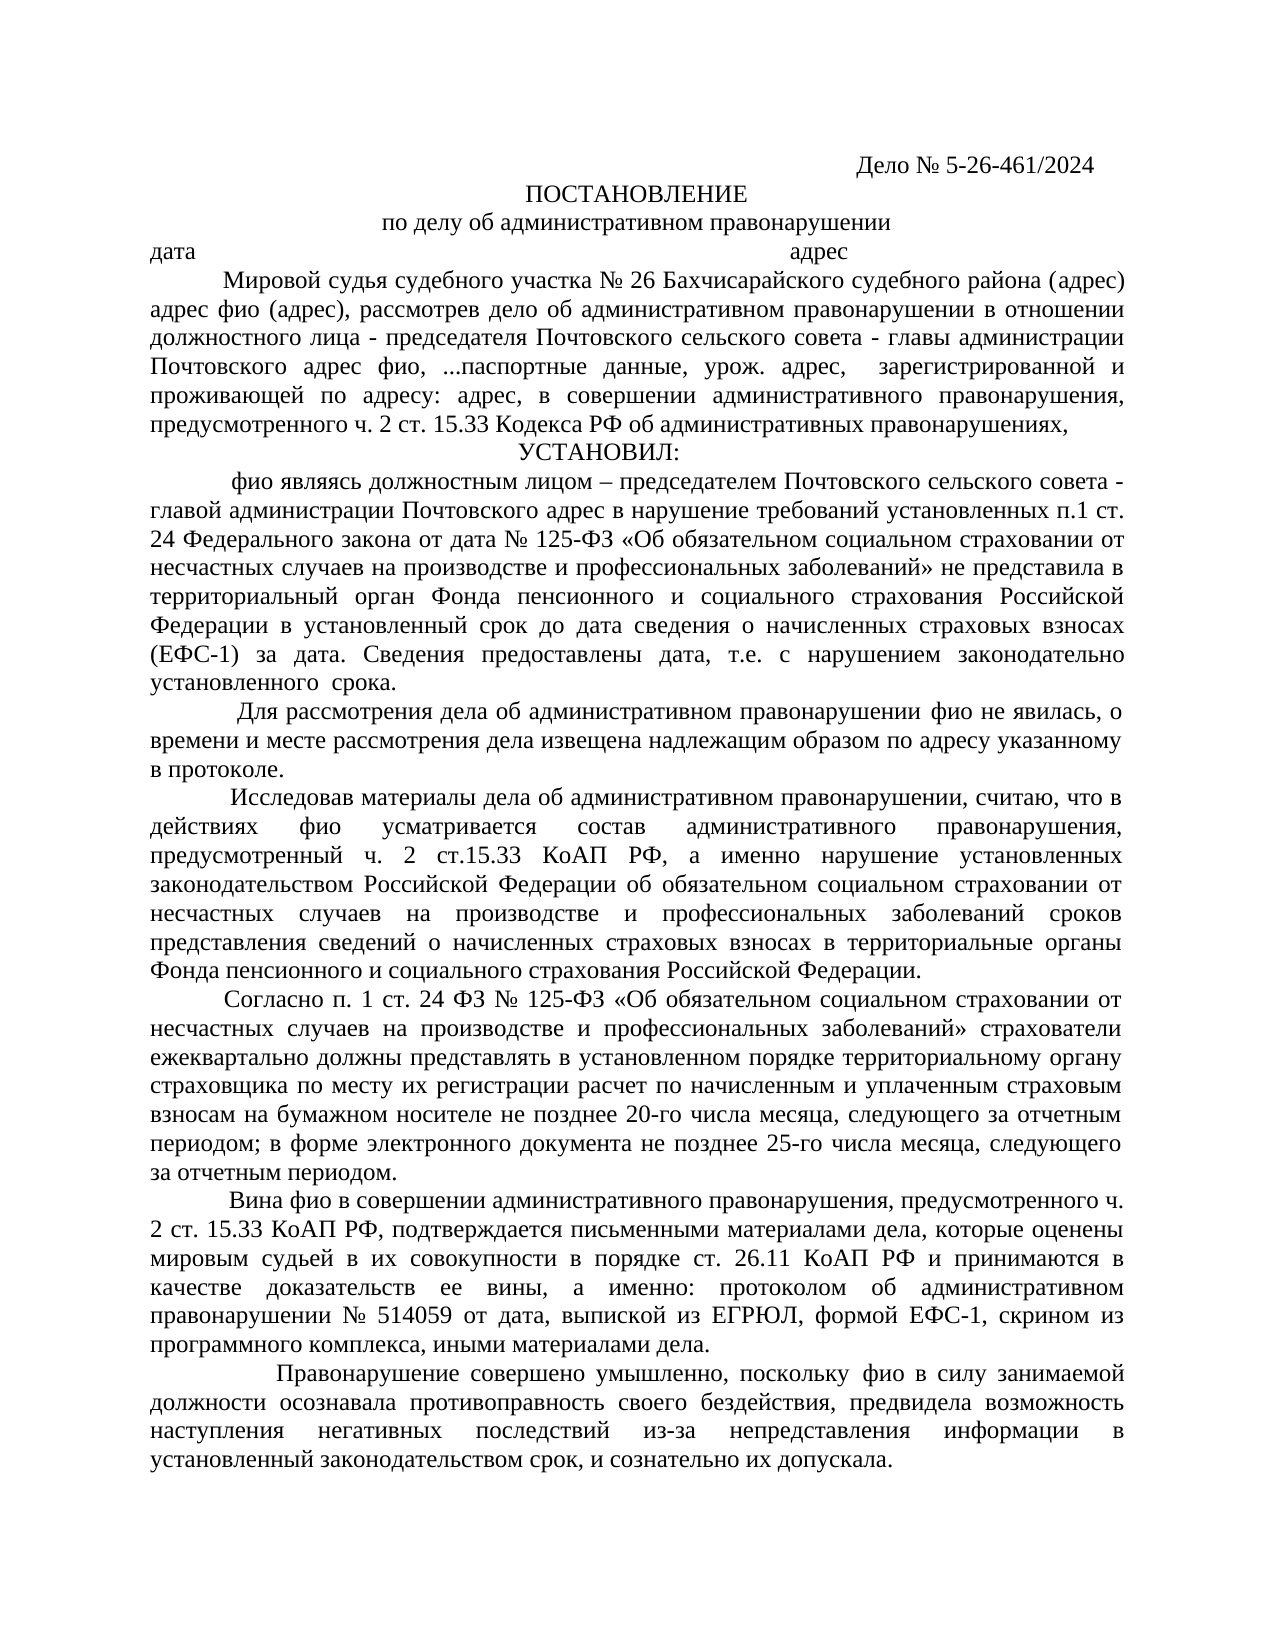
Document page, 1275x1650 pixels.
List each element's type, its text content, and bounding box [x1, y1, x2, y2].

text дата адрес [150, 236, 1123, 265]
text фио являясь должностным лицом – председателем Почтовского сельского совета - главой администрации Почтовского адрес в нарушение требований установленных п.1 ст. 24 Федерального закона от дата № 125-ФЗ «Об обязательном социальном страховании от несчастных случаев на производстве и профессиональных заболеваний» не представила в территориальный орган Фонда пенсионного и социального страхования Российской Федерации в установленный срок до дата сведения о начисленных страховых взносах (ЕФС-1) за дата. Сведения предоставлены дата, т.е. с нарушением законодательно установленного срока. [150, 466, 1125, 696]
text Мировой судья судебного участка № 26 Бахчисарайского судебного района (адрес) адрес фио (адрес), рассмотрев дело об административном правонарушении в отношении должностного лица - председателя Почтовского сельского совета - главы администрации Почтовского адрес фио, ...паспортные данные, урож. адрес, зарегистрированной и проживающей по адресу: адрес, в совершении административного правонарушения, предусмотренного ч. 2 ст. 15.33 Кодекса РФ об административных правонарушениях, [150, 265, 1125, 437]
text ПОСТАНОВЛЕНИЕ [150, 179, 1123, 207]
text по делу об административном правонарушении [150, 207, 1123, 236]
text Для рассмотрения дела об административном правонарушении фио не явилась, о времени и месте рассмотрения дела извещена надлежащим образом по адресу указанному в протоколе. [150, 696, 1123, 782]
text Вина фио в совершении административного правонарушения, предусмотренного ч. 2 ст. 15.33 КоАП РФ, подтверждается письменными материалами дела, которые оценены мировым судьей в их совокупности в порядке ст. 26.11 КоАП РФ и принимаются в качестве доказательств ее вины, а именно: протоколом об административном правонарушении № 514059 от дата, выпиской из ЕГРЮЛ, формой ЕФС-1, скрином из программного комплекса, иными материалами дела. [150, 1185, 1125, 1358]
text Согласно п. 1 ст. 24 ФЗ № 125-ФЗ «Об обязательном социальном страховании от несчастных случаев на производстве и профессиональных заболеваний» страхователи ежеквартально должны представлять в установленном порядке территориальному органу страховщика по месту их регистрации расчет по начисленным и уплаченным страховым взносам на бумажном носителе не позднее 20-го числа месяца, следующего за отчетным периодом; в форме электронного документа не позднее 25-го числа месяца, следующего за отчетным периодом. [150, 984, 1123, 1185]
text Дело № 5-26-461/2024 [150, 150, 1123, 179]
text УСТАНОВИЛ: [150, 437, 1125, 466]
text Исследовав материалы дела об административном правонарушении, считаю, что в действиях фио усматривается состав административного правонарушения, предусмотренный ч. 2 ст.15.33 КоАП РФ, а именно нарушение установленных законодательством Российской Федерации об обязательном социальном страховании от несчастных случаев на производстве и профессиональных заболеваний сроков представления сведений о начисленных страховых взносах в территориальные органы Фонда пенсионного и социального страхования Российской Федерации. [150, 782, 1123, 984]
text Правонарушение совершено умышленно, поскольку фио в силу занимаемой должности осознавала противоправность своего бездействия, предвидела возможность наступления негативных последствий из-за непредставления информации в установленный законодательством срок, и сознательно их допускала. [150, 1358, 1125, 1473]
